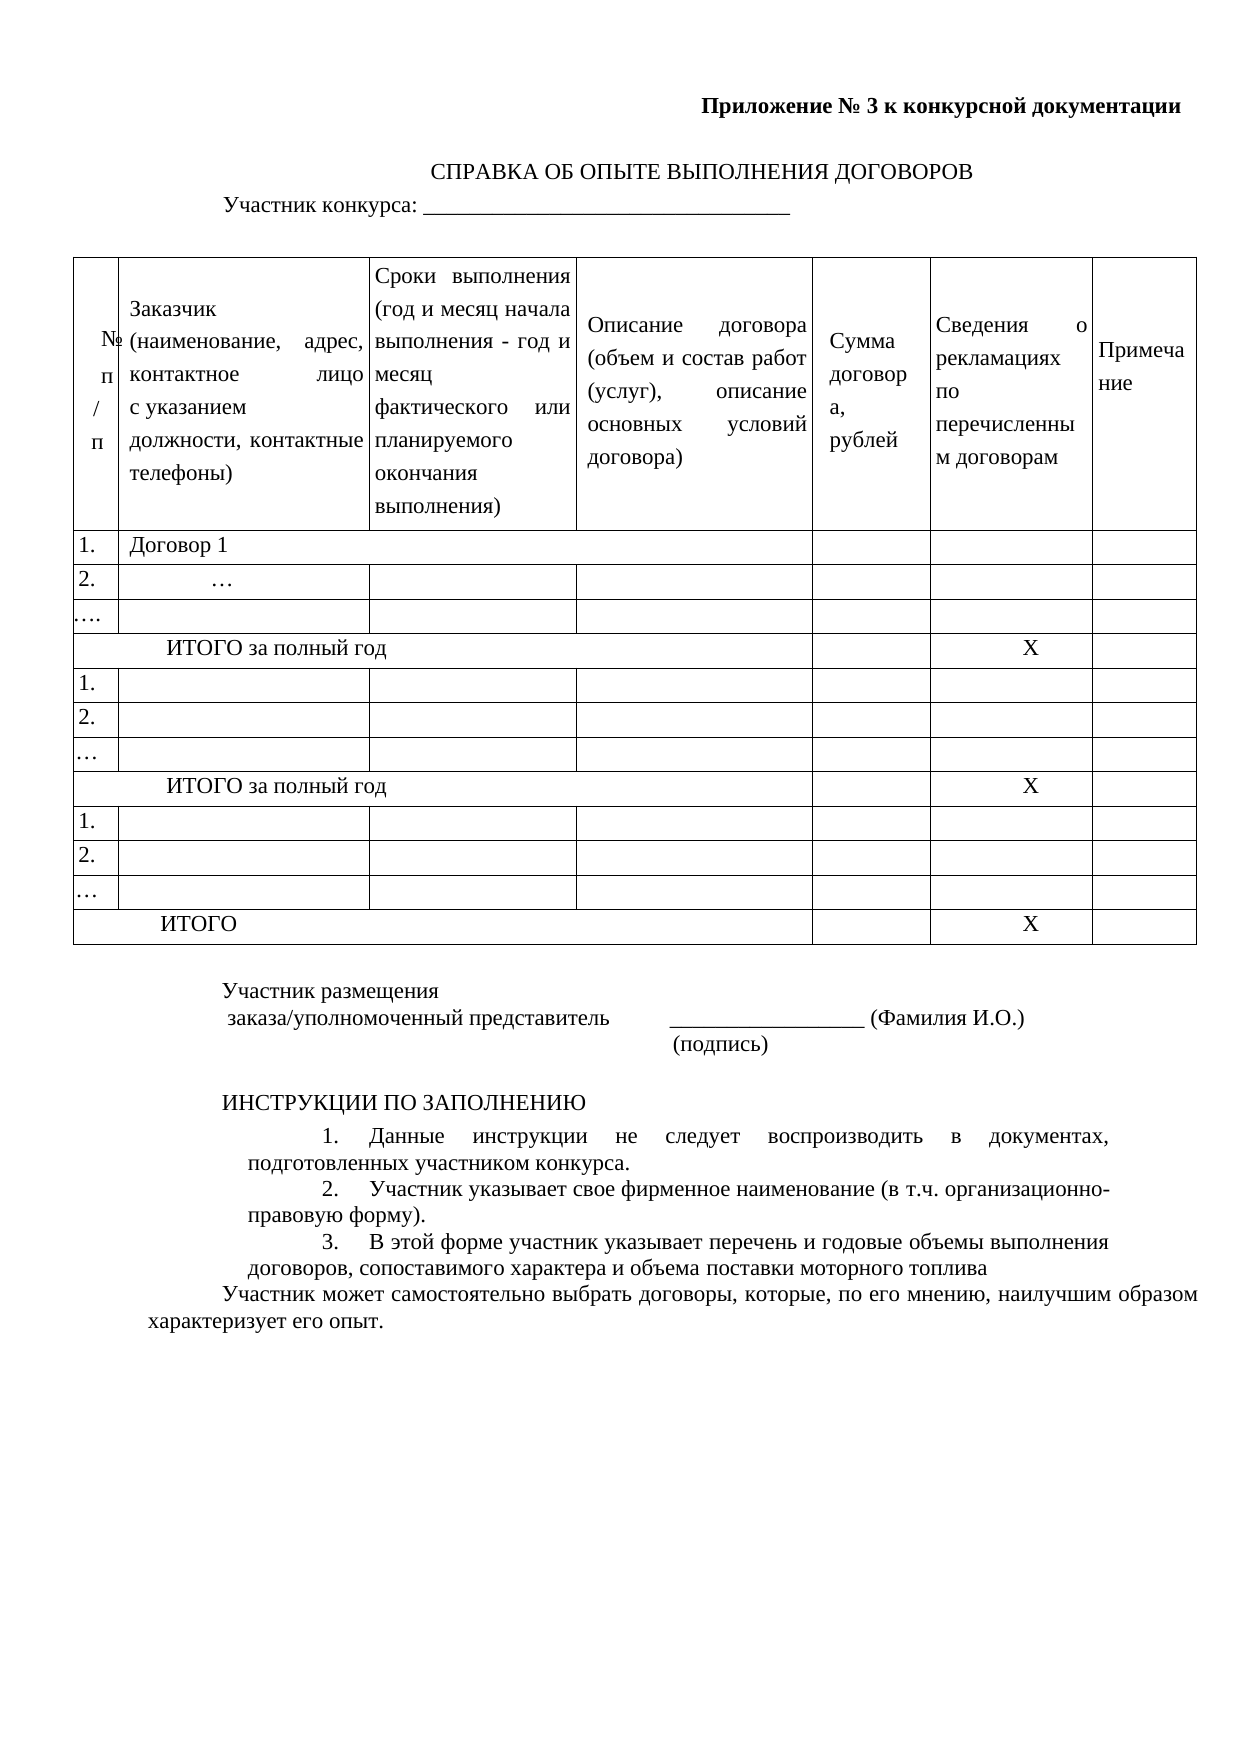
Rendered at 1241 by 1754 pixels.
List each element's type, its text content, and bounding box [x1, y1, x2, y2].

text заказа/уполномоченный представитель _________________ (Фамилия И.О.) [148, 1004, 1181, 1030]
table_header Сроки выполнения (год и месяц начала выполнения - год и месяц фактического или планируемого окончания выполнения) [370, 258, 576, 530]
table_cell 1. [74, 531, 118, 564]
table_cell … [74, 738, 118, 771]
table_cell [1093, 910, 1196, 943]
table_header Примечание [1093, 258, 1196, 530]
table_cell [577, 807, 812, 840]
text СПРАВКА ОБ ОПЫТЕ ВЫПОЛНЕНИЯ ДОГОВОРОВ [148, 158, 1181, 184]
table_header Сумма договора, рублей [813, 258, 930, 530]
table_cell [119, 600, 369, 633]
list В этой форме участник указывает перечень и годовые объемы выполнения договоров, сопоставимого характера и объема поставки моторного топлива [248, 1228, 1110, 1281]
table_cell … [119, 565, 369, 599]
table_cell Договор 1 [119, 531, 812, 564]
table_cell [931, 807, 1092, 840]
table_cell [577, 669, 812, 702]
table_cell [1093, 600, 1196, 633]
table_cell 1. [74, 807, 118, 840]
text Участник конкурса: ________________________________ [148, 191, 1181, 217]
table_cell [119, 807, 369, 840]
text Приложение № 3 к конкурсной документации [148, 92, 1181, 118]
table_cell [931, 669, 1092, 702]
table_cell [1093, 807, 1196, 840]
table_cell [370, 738, 576, 771]
table_cell [370, 703, 576, 737]
table_cell [119, 876, 369, 909]
table_cell [370, 565, 576, 599]
table_cell [813, 807, 930, 840]
table_cell [119, 703, 369, 737]
table_cell [813, 738, 930, 771]
table_cell … [74, 876, 118, 909]
table_header Заказчик (наименование, адрес, контактное лицо с указанием должности, контактные телефоны) [119, 258, 369, 530]
table_cell [119, 738, 369, 771]
table_cell [813, 876, 930, 909]
table_cell [1093, 565, 1196, 599]
table_cell [813, 600, 930, 633]
table_cell [813, 841, 930, 874]
table_cell [1093, 531, 1196, 564]
text (подпись) [148, 1030, 1181, 1057]
table_cell [813, 565, 930, 599]
table_cell [119, 841, 369, 874]
table_cell [931, 876, 1092, 909]
table_cell ИТОГО за полный год [74, 634, 812, 668]
table_cell [1093, 703, 1196, 737]
table_cell [577, 841, 812, 874]
table_header Сведения о рекламациях по перечисленным договорам [931, 258, 1092, 530]
table_cell [931, 738, 1092, 771]
table_cell Х [931, 634, 1092, 668]
table_cell [577, 703, 812, 737]
text ИНСТРУКЦИИ ПО ЗАПОЛНЕНИЮ [148, 1089, 1181, 1116]
table_cell ИТОГО за полный год [74, 772, 812, 806]
table_cell [931, 565, 1092, 599]
table_cell 2. [74, 703, 118, 737]
table_cell [577, 565, 812, 599]
table_cell ИТОГО [74, 910, 812, 943]
table_cell [370, 841, 576, 874]
list Участник указывает свое фирменное наименование (в т.ч. организационно-правовую форму). [248, 1175, 1110, 1228]
table_cell [813, 703, 930, 737]
table_cell [370, 876, 576, 909]
table_cell [577, 876, 812, 909]
table_cell 2. [74, 841, 118, 874]
table_cell 2. [74, 565, 118, 599]
table_header № п/п [74, 258, 118, 530]
list Данные инструкции не следует воспроизводить в документах, подготовленных участником конкурса. [248, 1122, 1110, 1175]
table_cell 1. [74, 669, 118, 702]
table_cell [1093, 738, 1196, 771]
table_cell Х [931, 910, 1092, 943]
table_cell Х [931, 772, 1092, 806]
table_cell …. [74, 600, 118, 633]
table_cell [370, 600, 576, 633]
table_cell [813, 772, 930, 806]
table_cell [931, 531, 1092, 564]
text Участник может самостоятельно выбрать договоры, которые, по его мнению, наилучшим образом характеризует его опыт. [148, 1281, 1200, 1333]
table_cell [119, 669, 369, 702]
table_cell [931, 600, 1092, 633]
text Участник размещения [148, 977, 1181, 1004]
table_cell [1093, 669, 1196, 702]
table_cell [1093, 876, 1196, 909]
table_cell [813, 669, 930, 702]
table_cell [370, 807, 576, 840]
table_cell [577, 738, 812, 771]
table_cell [931, 841, 1092, 874]
table_cell [370, 669, 576, 702]
table_cell [813, 910, 930, 943]
table_header Описание договора (объем и состав работ (услуг), описание основных условий договора) [577, 258, 812, 530]
table_cell [813, 531, 930, 564]
table_cell [1093, 841, 1196, 874]
table_cell [577, 600, 812, 633]
table_cell [1093, 634, 1196, 668]
table_cell [931, 703, 1092, 737]
table_cell [1093, 772, 1196, 806]
table_cell [813, 634, 930, 668]
